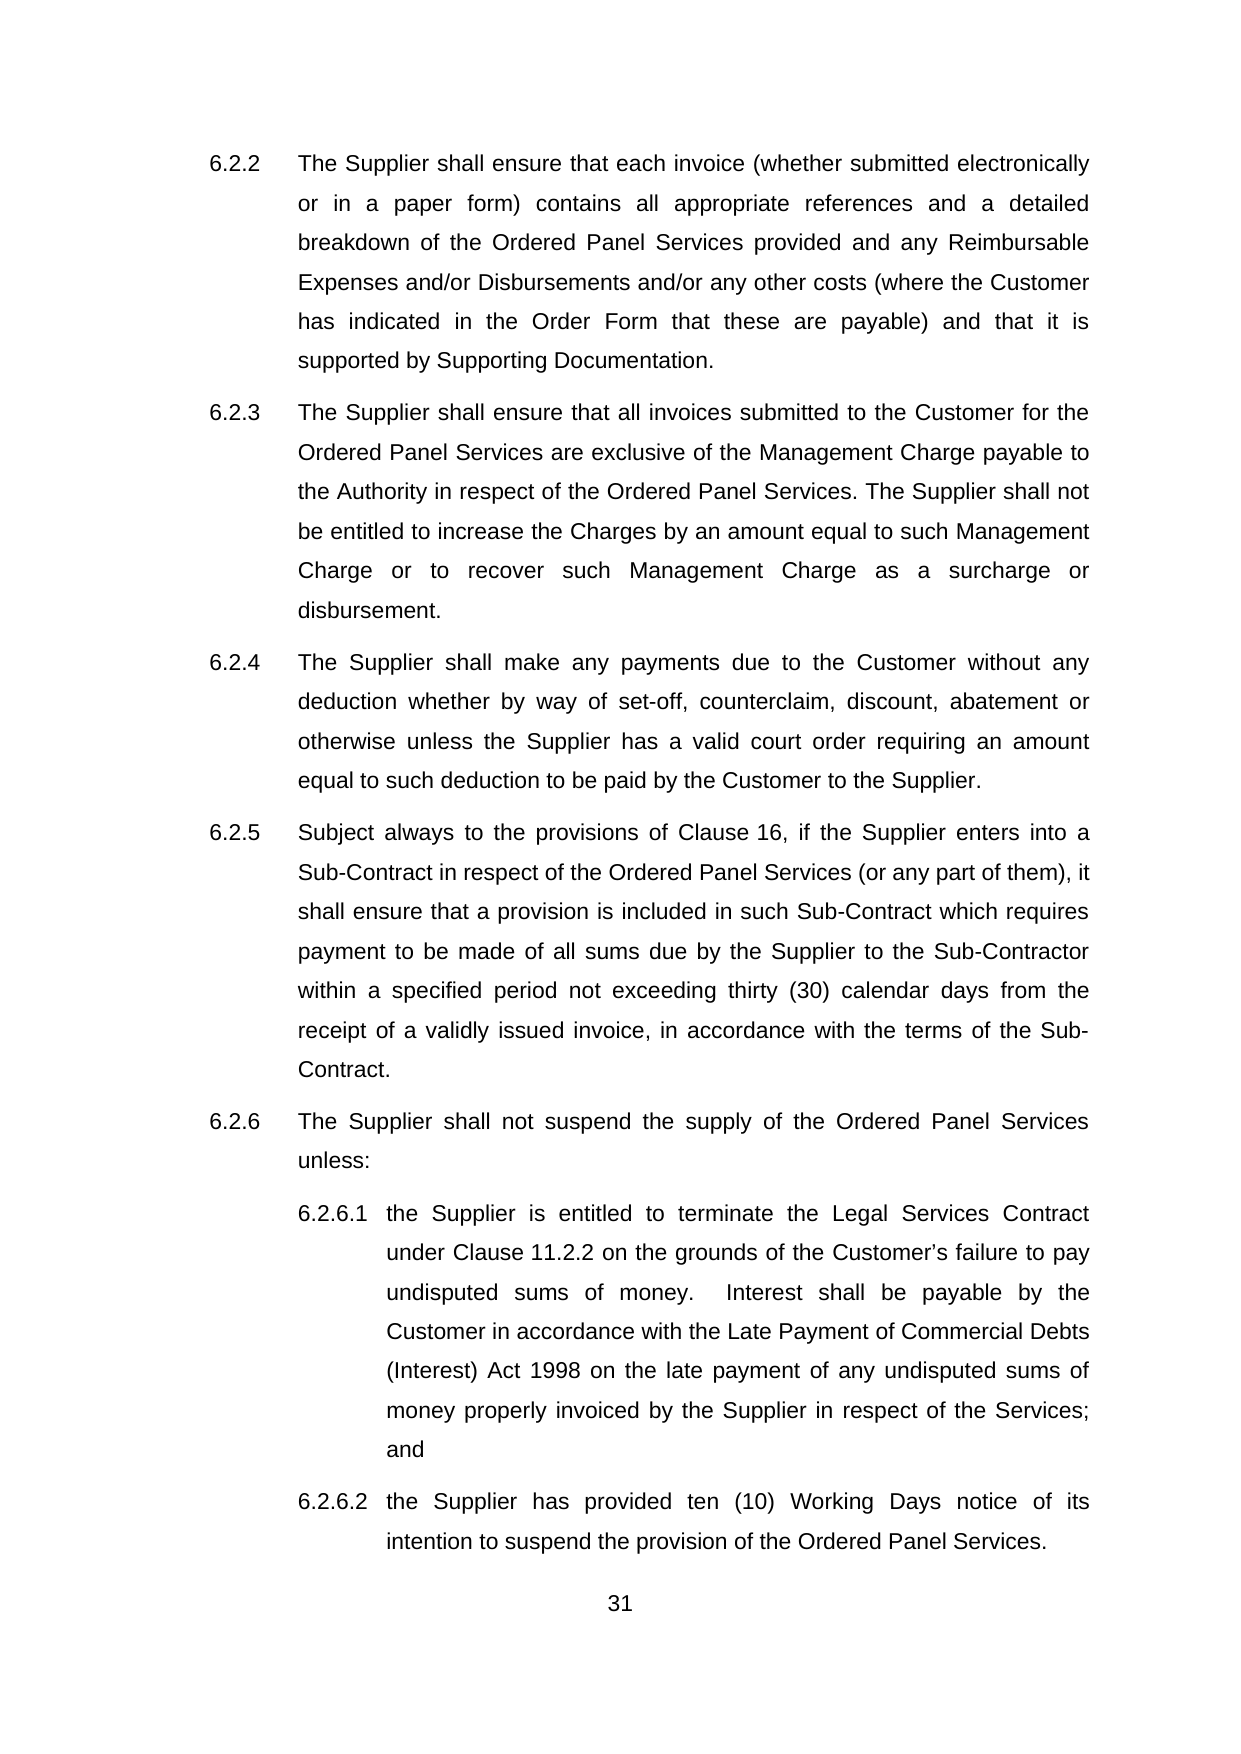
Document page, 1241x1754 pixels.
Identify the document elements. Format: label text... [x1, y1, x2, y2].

subtitle The Supplier shall ensure that all invoices submitted to the Customer for the Ordered Panel Services are exclusive of the Management Charge payable to the Authority in respect of the Ordered Panel Services. The Supplier shall not be entitled to increase the Charges by an amount equal to such Management Charge or to recover such Management Charge as a surcharge or disbursement. [209, 399, 1090, 623]
subtitle The Supplier shall ensure that each invoice (whether submitted electronically or in a paper form) contains all appropriate references and a detailed breakdown of the Ordered Panel Services provided and any Reimbursable Expenses and/or Disbursements and/or any other costs (where the Customer has indicated in the Order Form that these are payable) and that it is supported by Supporting Documentation. [209, 150, 1090, 374]
subtitle The Supplier shall not suspend the supply of the Ordered Panel Services unless: [209, 1108, 1090, 1174]
subtitle Subject always to the provisions of Clause 16, if the Supplier enters into a Sub-Contract in respect of the Ordered Panel Services (or any part of them), it shall ensure that a provision is included in such Sub-Contract which requires payment to be made of all sums due by the Supplier to the Sub-Contractor within a specified period not exceeding thirty (30) calendar days from the receipt of a validly issued invoice, in accordance with the terms of the Sub-Contract. [209, 819, 1090, 1082]
subtitle the Supplier is entitled to terminate the Legal Services Contract under Clause 11.2.2 on the grounds of the Customer’s failure to pay undisputed sums of money. Interest shall be payable by the Customer in accordance with the Late Payment of Commercial Debts (Interest) Act 1998 on the late payment of any undisputed sums of money properly invoiced by the Supplier in respect of the Services; and [298, 1199, 1090, 1463]
subtitle the Supplier has provided ten (10) Working Days notice of its intention to suspend the provision of the Ordered Panel Services. [298, 1488, 1090, 1554]
subtitle The Supplier shall make any payments due to the Customer without any deduction whether by way of set-off, counterclaim, discount, abatement or otherwise unless the Supplier has a valid court order requiring an amount equal to such deduction to be paid by the Customer to the Supplier. [209, 649, 1090, 793]
